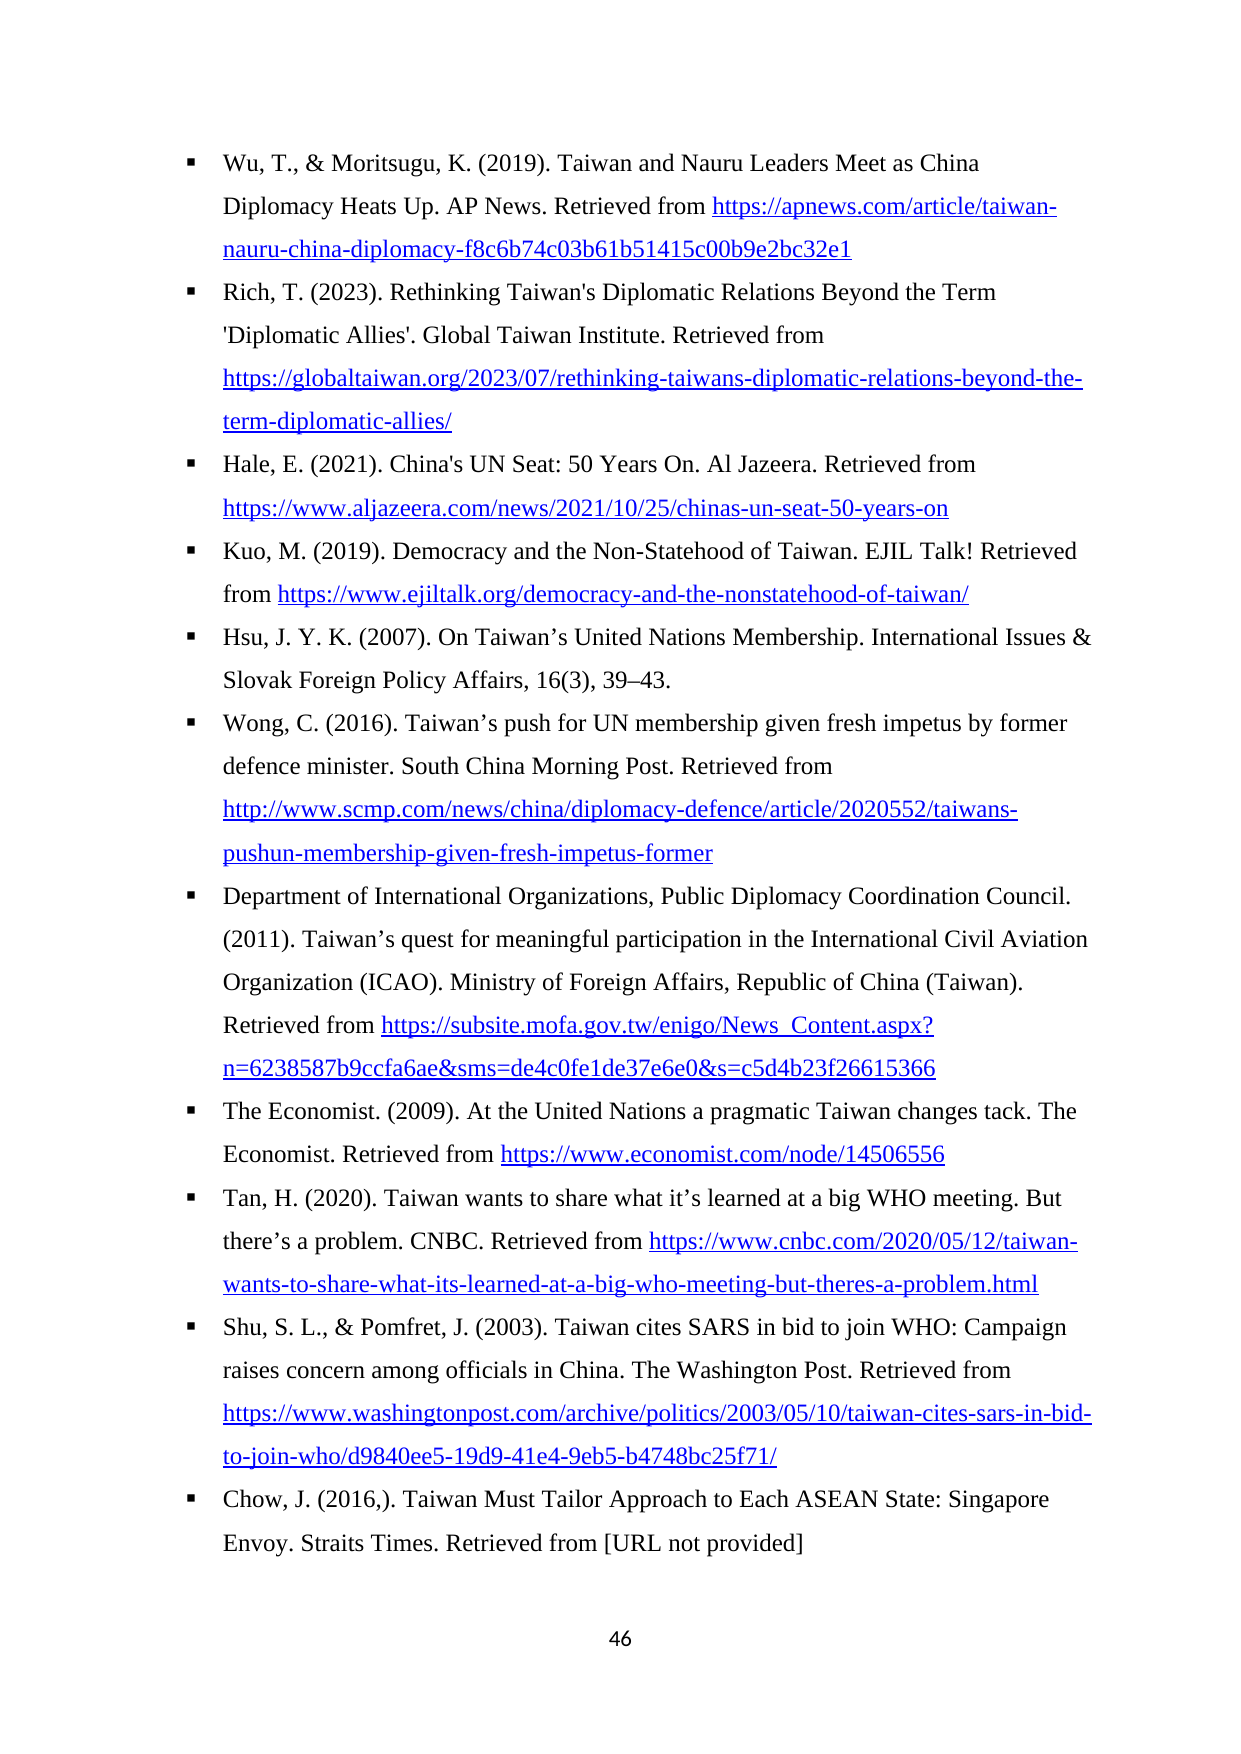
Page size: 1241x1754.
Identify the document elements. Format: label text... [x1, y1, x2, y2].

list Hsu, J. Y. K. (2007). On Taiwan’s United Nations Membership. International Issues & Slovak Foreign Policy Affairs, 16(3), 39–43. [185, 622, 1093, 694]
list Shu, S. L., & Pomfret, J. (2003). Taiwan cites SARS in bid to join WHO: Campaign raises concern among officials in China. The Washington Post. Retrieved from https://www.washingtonpost.com/archive/politics/2003/05/10/taiwan-cites-sars-in-bid-to-join-who/d9840ee5-19d9-41e4-9eb5-b4748bc25f71/ [185, 1312, 1093, 1470]
list Chow, J. (2016,). Taiwan Must Tailor Approach to Each ASEAN State: Singapore Envoy. Straits Times. Retrieved from [URL not provided] [185, 1484, 1093, 1556]
list Department of International Organizations, Public Diplomacy Coordination Council. (2011). Taiwan’s quest for meaningful participation in the International Civil Aviation Organization (ICAO). Ministry of Foreign Affairs, Republic of China (Taiwan). Retrieved from https://subsite.mofa.gov.tw/enigo/News_Content.aspx?n=6238587b9ccfa6ae&sms=de4c0fe1de37e6e0&s=c5d4b23f26615366 [185, 881, 1093, 1082]
list The Economist. (2009). At the United Nations a pragmatic Taiwan changes tack. The Economist. Retrieved from https://www.economist.com/node/14506556 [185, 1096, 1093, 1168]
list Hale, E. (2021). China's UN Seat: 50 Years On. Al Jazeera. Retrieved from https://www.aljazeera.com/news/2021/10/25/chinas-un-seat-50-years-on [185, 449, 1093, 521]
list Rich, T. (2023). Rethinking Taiwan's Diplomatic Relations Beyond the Term 'Diplomatic Allies'. Global Taiwan Institute. Retrieved from https://globaltaiwan.org/2023/07/rethinking-taiwans-diplomatic-relations-beyond-the-term-diplomatic-allies/ [185, 277, 1093, 435]
list Kuo, M. (2019). Democracy and the Non-Statehood of Taiwan. EJIL Talk! Retrieved from https://www.ejiltalk.org/democracy-and-the-nonstatehood-of-taiwan/ [185, 536, 1093, 608]
list Wu, T., & Moritsugu, K. (2019). Taiwan and Nauru Leaders Meet as China Diplomacy Heats Up. AP News. Retrieved from https://apnews.com/article/taiwan-nauru-china-diplomacy-f8c6b74c03b61b51415c00b9e2bc32e1 [185, 148, 1093, 263]
list Wong, C. (2016). Taiwan’s push for UN membership given fresh impetus by former defence minister. South China Morning Post. Retrieved from http://www.scmp.com/news/china/diplomacy-defence/article/2020552/taiwans-pushun-membership-given-fresh-impetus-former [185, 708, 1093, 866]
list Tan, H. (2020). Taiwan wants to share what it’s learned at a big WHO meeting. But there’s a problem. CNBC. Retrieved from https://www.cnbc.com/2020/05/12/taiwan-wants-to-share-what-its-learned-at-a-big-who-meeting-but-theres-a-problem.html [185, 1183, 1093, 1298]
